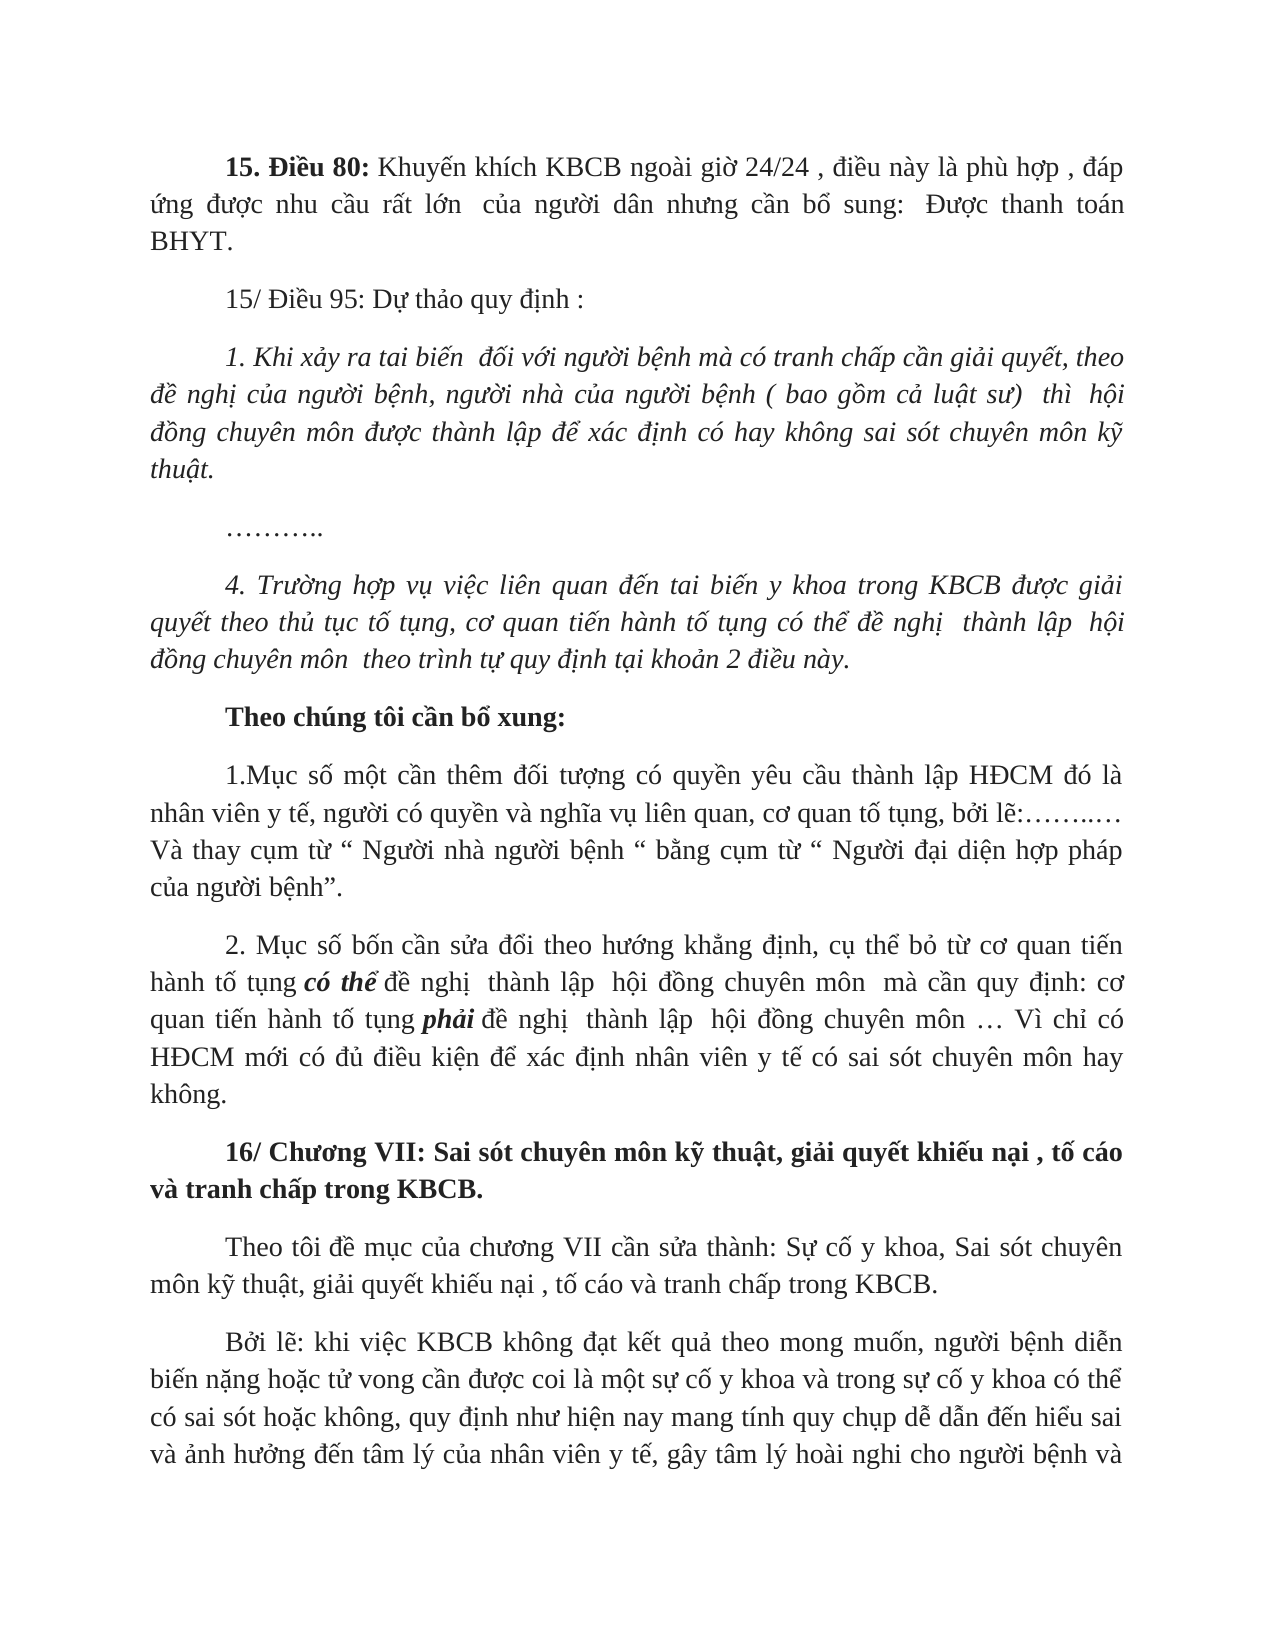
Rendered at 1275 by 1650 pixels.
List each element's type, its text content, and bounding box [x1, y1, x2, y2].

text 2. Mục số bốn cần sửa đổi theo hướng khẳng định, cụ thể bỏ từ cơ quan tiến hành tố tụng có thể đề nghị thành lập hội đồng chuyên môn mà cần quy định: cơ quan tiến hành tố tụng phải đề nghị thành lập hội đồng chuyên môn … Vì chỉ có HĐCM mới có đủ điều kiện để xác định nhân viên y tế có sai sót chuyên môn hay không. [150, 928, 1125, 1109]
text 16/ Chương VII: Sai sót chuyên môn kỹ thuật, giải quyết khiếu nại , tố cáo và tranh chấp trong KBCB. [150, 1135, 1125, 1204]
text 4. Trường hợp vụ việc liên quan đến tai biến y khoa trong KBCB được giải quyết theo thủ tục tố tụng, cơ quan tiến hành tố tụng có thể đề nghị thành lập hội đồng chuyên môn theo trình tự quy định tại khoản 2 điều này. [150, 568, 1125, 675]
text 15. Điều 80: Khuyến khích KBCB ngoài giờ 24/24 , điều này là phù hợp , đáp ứng được nhu cầu rất lớn của người dân nhưng cần bổ sung: Được thanh toán BHYT. [150, 150, 1125, 257]
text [150, 1325, 1125, 1469]
text 1. Khi xảy ra tai biến đối với người bệnh mà có tranh chấp cần giải quyết, theo đề nghị của người bệnh, người nhà của người bệnh ( bao gồm cả luật sư) thì hội đồng chuyên môn được thành lập để xác định có hay không sai sót chuyên môn kỹ thuật. [150, 340, 1125, 484]
text 15/ Điều 95: Dự thảo quy định : [150, 282, 1125, 315]
text 1.Mục số một cần thêm đối tượng có quyền yêu cầu thành lập HĐCM đó là nhân viên y tế, người có quyền và nghĩa vụ liên quan, cơ quan tố tụng, bởi lẽ:……..… Và thay cụm từ “ Người nhà người bệnh “ bằng cụm từ “ Người đại diện hợp pháp của người bệnh”. [150, 758, 1125, 902]
text ……….. [150, 510, 1125, 542]
text Theo chúng tôi cần bổ xung: [150, 700, 1125, 733]
text Theo tôi đề mục của chương VII cần sửa thành: Sự cố y khoa, Sai sót chuyên môn kỹ thuật, giải quyết khiếu nại , tố cáo và tranh chấp trong KBCB. [150, 1230, 1125, 1299]
